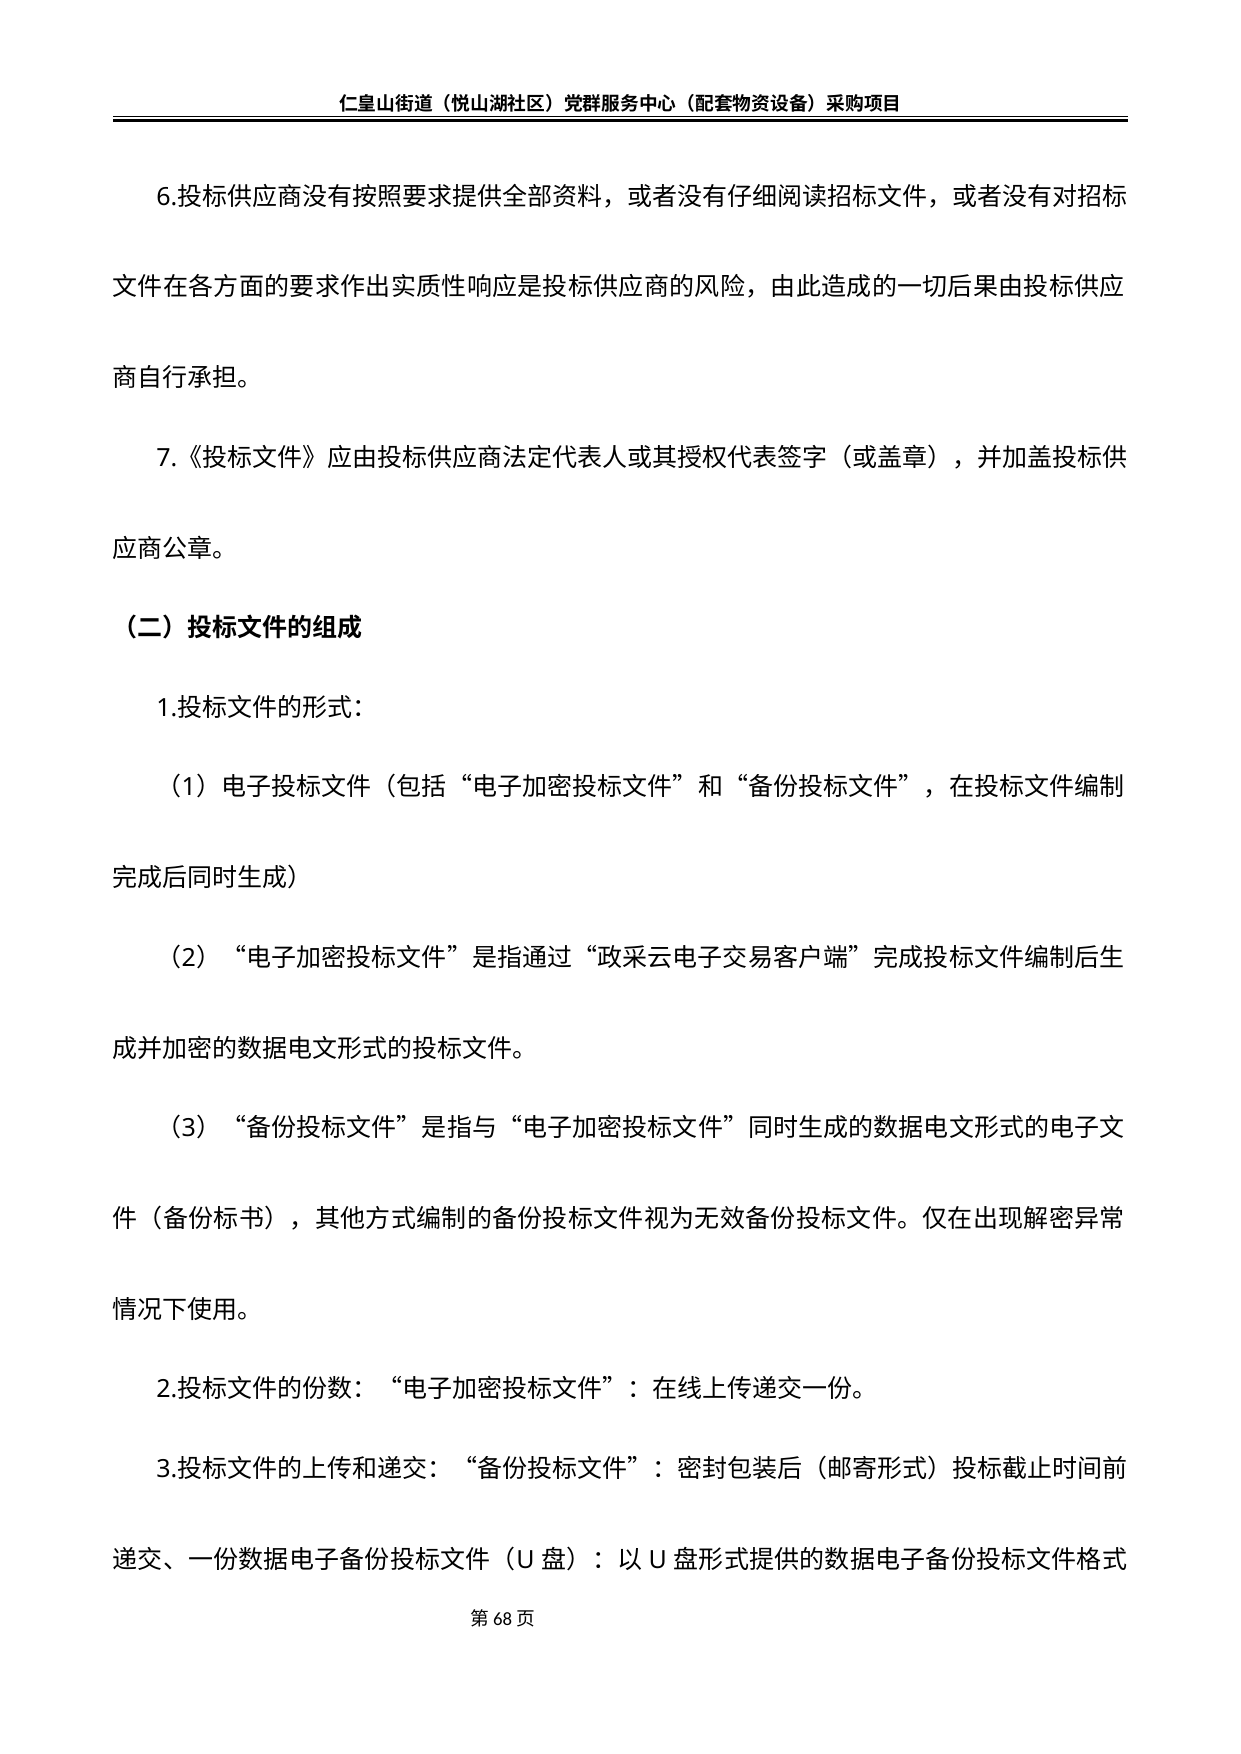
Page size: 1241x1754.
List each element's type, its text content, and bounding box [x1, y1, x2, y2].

text （1）电子投标文件（包括“电子加密投标文件”和“备份投标文件”，在投标文件编制完成后同时生成） [112, 752, 1128, 908]
text （3）“备份投标文件”是指与“电子加密投标文件”同时生成的数据电文形式的电子文件（备份标书），其他方式编制的备份投标文件视为无效备份投标文件。仅在出现解密异常情况下使用。 [112, 1093, 1128, 1340]
text 7.《投标文件》应由投标供应商法定代表人或其授权代表签字（或盖章），并加盖投标供应商公章。 [112, 423, 1128, 579]
text （2）“电子加密投标文件”是指通过“政采云电子交易客户端”完成投标文件编制后生成并加密的数据电文形式的投标文件。 [112, 923, 1128, 1079]
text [112, 1434, 1128, 1590]
text 6.投标供应商没有按照要求提供全部资料，或者没有仔细阅读招标文件，或者没有对招标文件在各方面的要求作出实质性响应是投标供应商的风险，由此造成的一切后果由投标供应商自行承担。 [112, 162, 1128, 408]
text 1.投标文件的形式： [112, 673, 1128, 738]
text 2.投标文件的份数：“电子加密投标文件”：在线上传递交一份。 [112, 1354, 1128, 1419]
text （二）投标文件的组成 [112, 593, 1128, 658]
